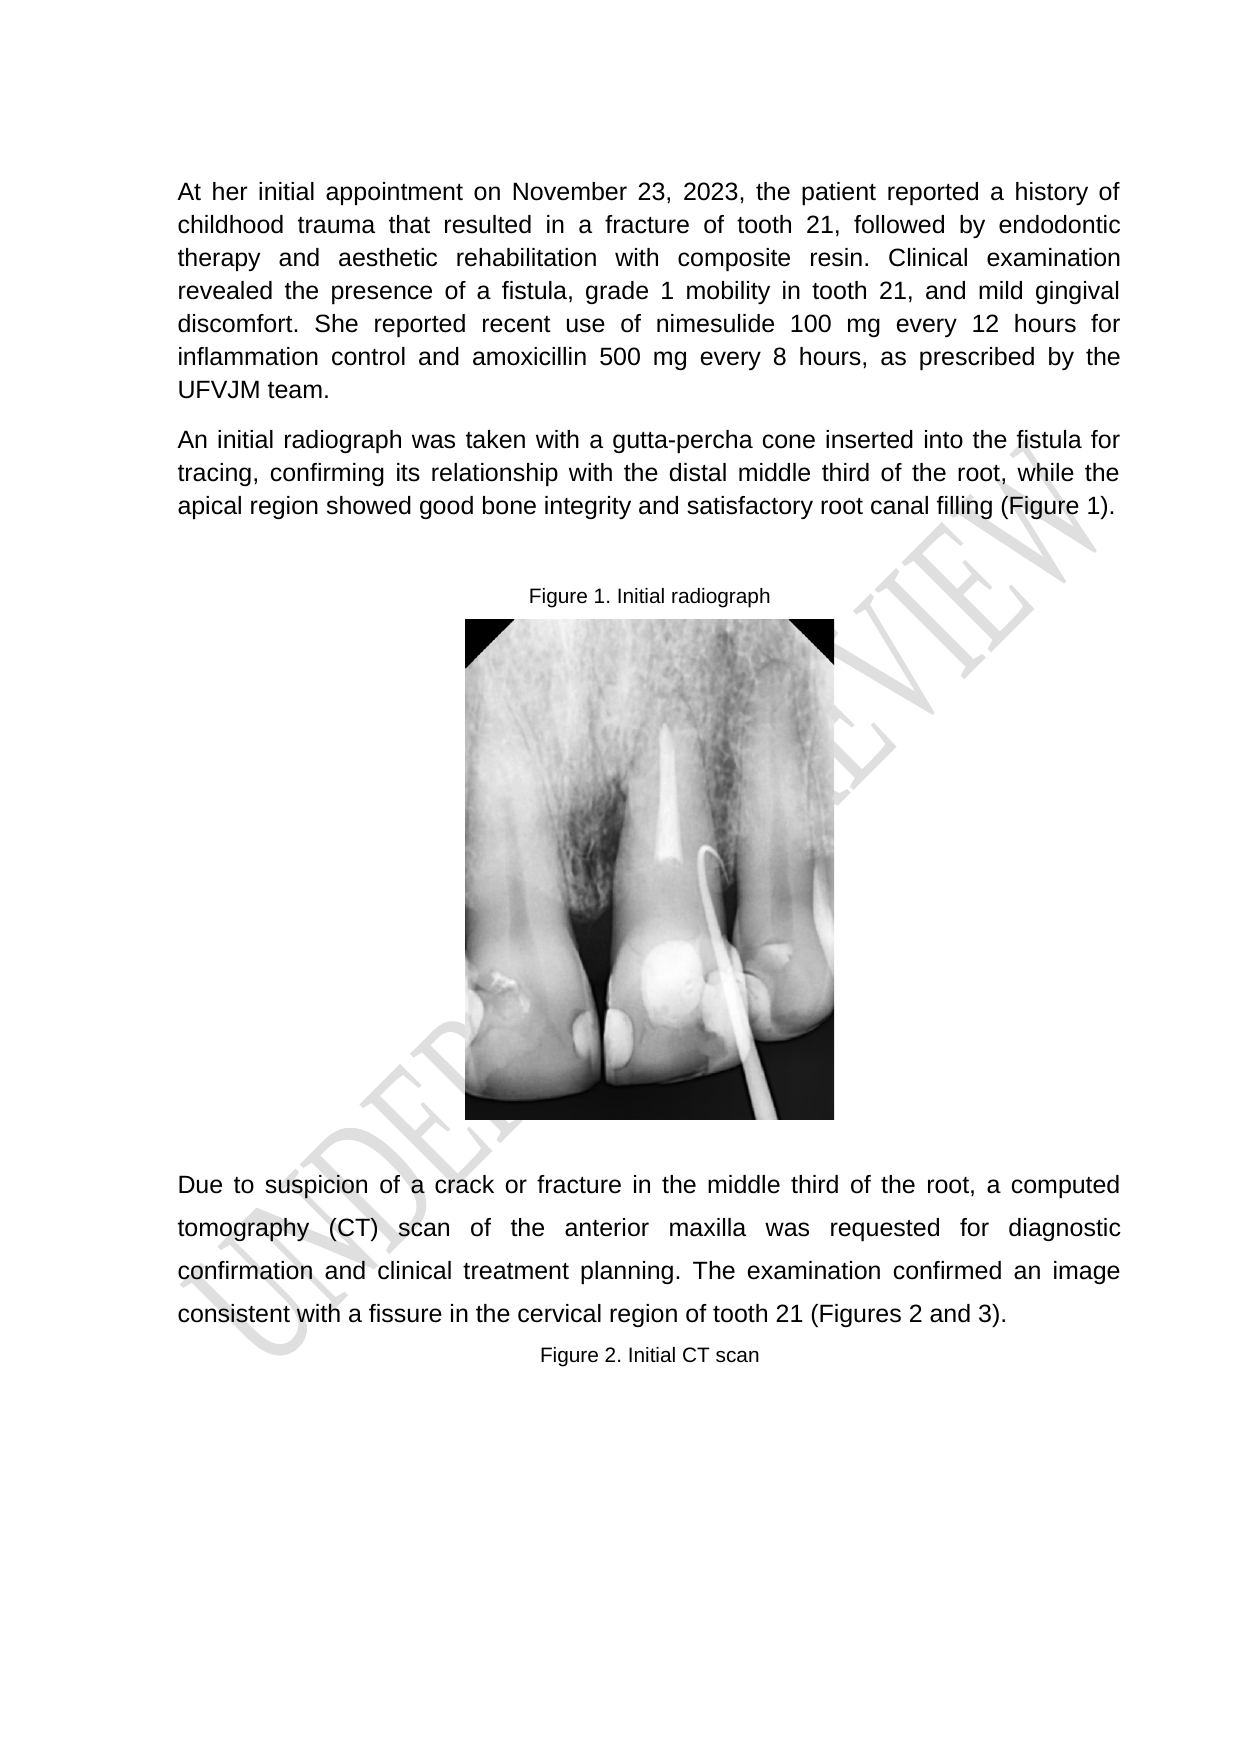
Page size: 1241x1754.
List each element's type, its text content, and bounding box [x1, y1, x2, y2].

text Figure 2. Initial CT scan [177, 1343, 1122, 1367]
text Due to suspicion of a crack or fracture in the middle third of the root, a computed tomography (CT) scan of the anterior maxilla was requested for diagnostic confirmation and clinical treatment planning. The examination confirmed an image consistent with a fissure in the cervical region of tooth 21 (Figures 2 and 3). [177, 1170, 1122, 1328]
picture [465, 619, 835, 1120]
text An initial radiograph was taken with a gutta-percha cone inserted into the fistula for tracing, confirming its relationship with the distal middle third of the root, while the apical region showed good bone integrity and satisfactory root canal filling (Figure 1). [177, 425, 1122, 520]
text At her initial appointment on November 23, 2023, the patient reported a history of childhood trauma that resulted in a fracture of tooth 21, followed by endodontic therapy and aesthetic rehabilitation with composite resin. Clinical examination revealed the presence of a fistula, grade 1 mobility in tooth 21, and mild gingival discomfort. She reported recent use of nimesulide 100 mg every 12 hours for inflammation control and amoxicillin 500 mg every 8 hours, as prescribed by the UFVJM team. [177, 177, 1122, 404]
text Figure 1. Initial radiograph [177, 584, 1122, 608]
